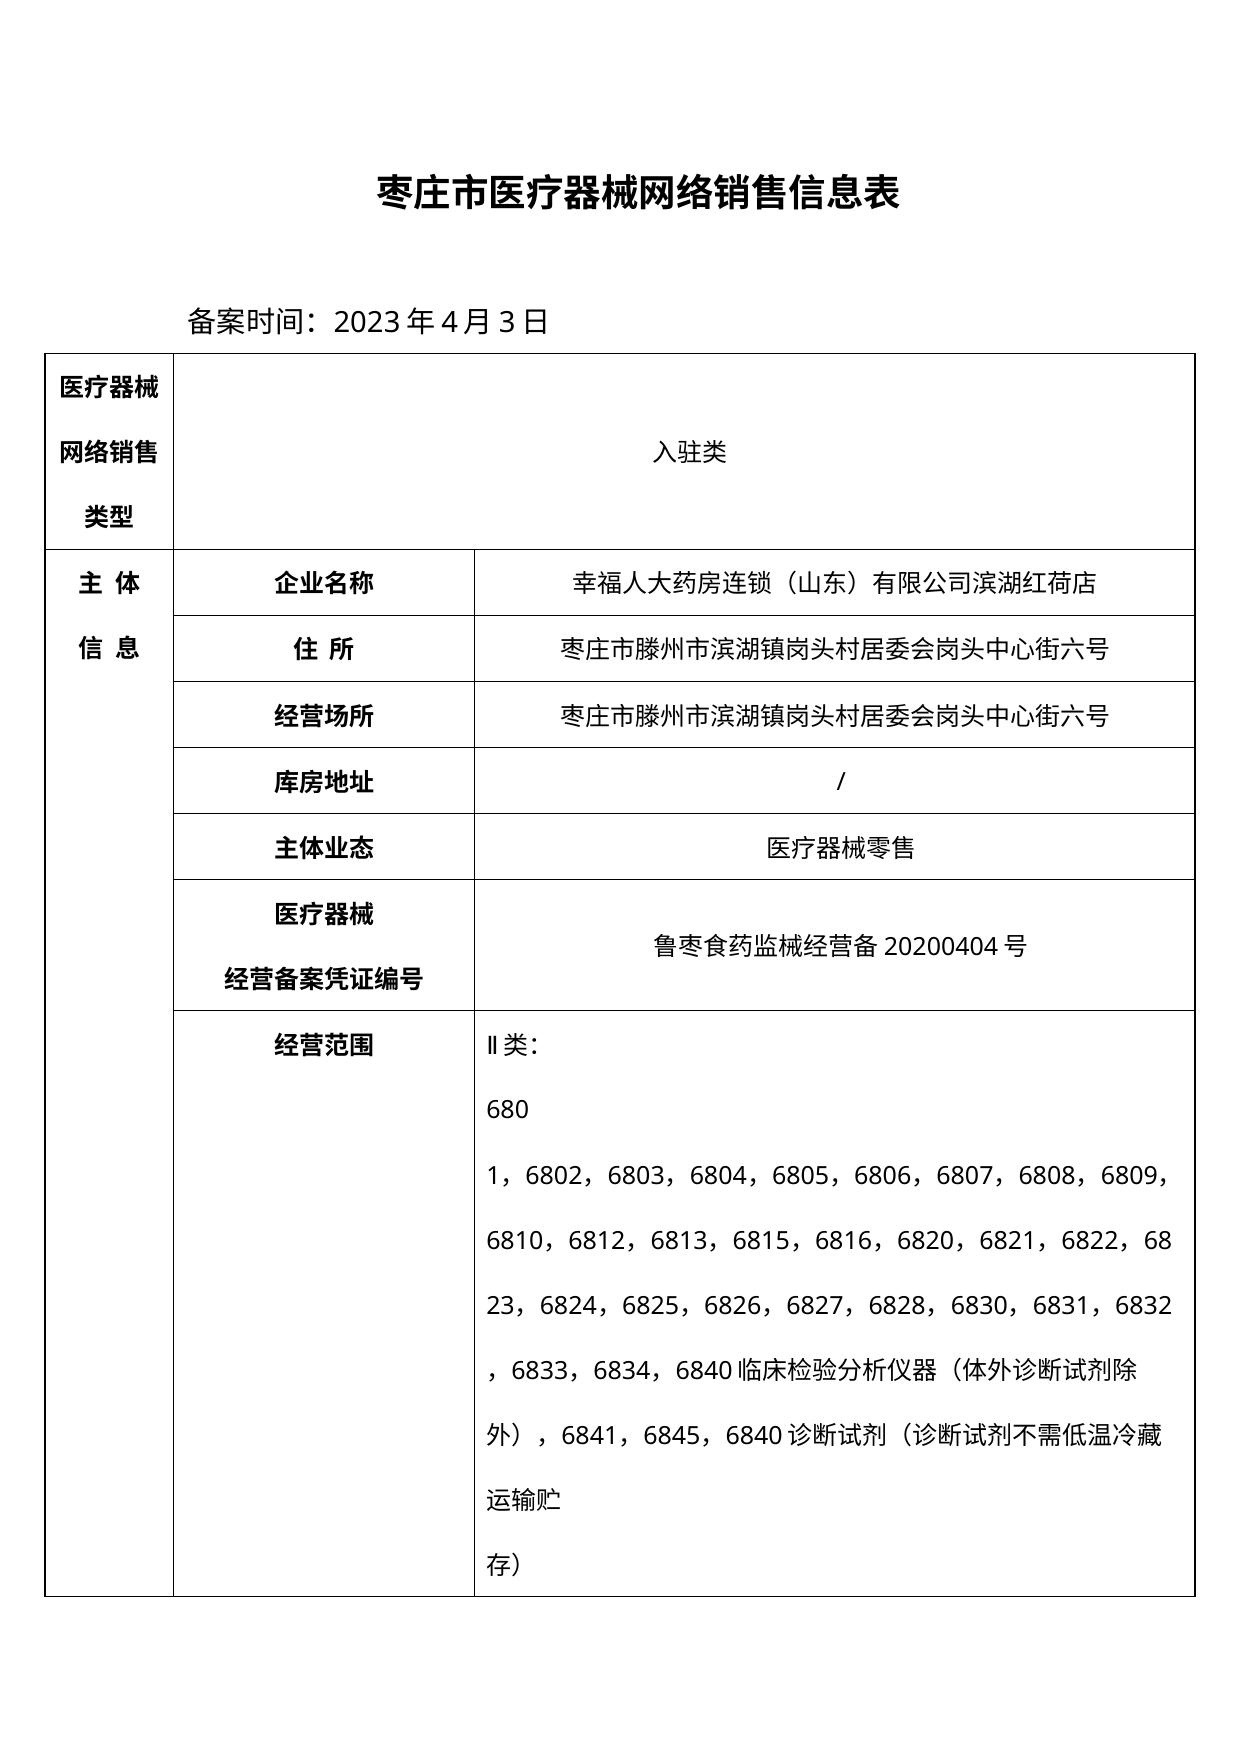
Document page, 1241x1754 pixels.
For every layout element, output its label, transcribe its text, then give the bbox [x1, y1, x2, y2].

table_cell 经营范围 [174, 1011, 474, 1596]
table_cell 主 体 信 息 [46, 550, 173, 1596]
table_cell 枣庄市滕州市滨湖镇岗头村居委会岗头中心街六号 [475, 616, 1194, 681]
table_cell 鲁枣食药监械经营备20200404号 [475, 880, 1194, 1010]
table_cell 企业名称 [174, 550, 474, 614]
text 枣庄市医疗器械网络销售信息表 [187, 157, 1053, 222]
text 备案时间：2023年4月3日 [187, 287, 1053, 352]
table_cell 库房地址 [174, 748, 474, 813]
table_cell 主体业态 [174, 814, 474, 879]
table_cell 经营场所 [174, 682, 474, 747]
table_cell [475, 1011, 1194, 1596]
table_cell / [475, 748, 1194, 813]
table_cell 幸福人大药房连锁（山东）有限公司滨湖红荷店 [475, 550, 1194, 614]
table_cell 医疗器械 经营备案凭证编号 [174, 880, 474, 1010]
table_cell 医疗器械零售 [475, 814, 1194, 879]
table_cell 住 所 [174, 616, 474, 681]
table_cell 枣庄市滕州市滨湖镇岗头村居委会岗头中心街六号 [475, 682, 1194, 747]
table_header 医疗器械 网络销售类型 [46, 354, 173, 548]
table_header 入驻类 [174, 354, 1194, 548]
